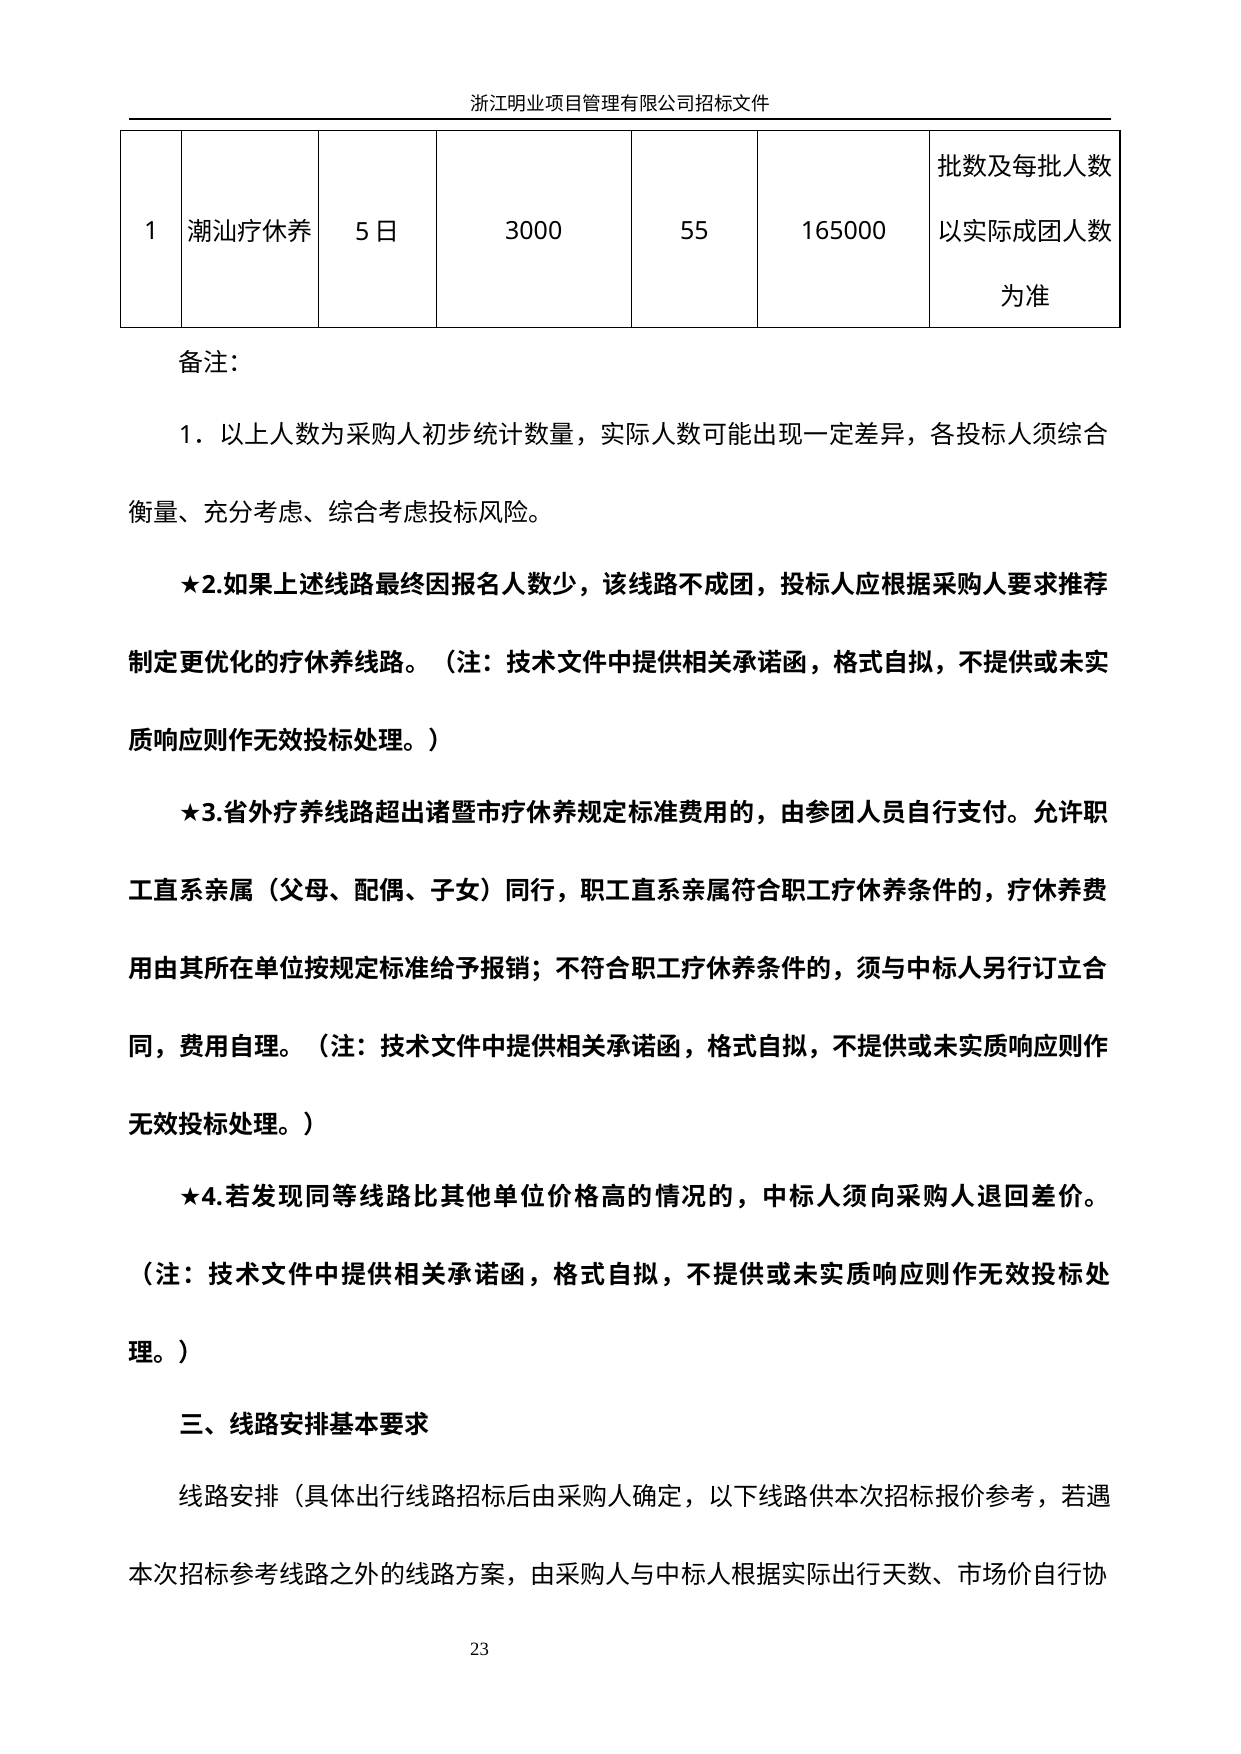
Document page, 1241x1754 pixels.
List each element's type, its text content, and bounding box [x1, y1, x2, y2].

text ★3.省外疗养线路超出诸暨市疗休养规定标准费用的，由参团人员自行支付。允许职工直系亲属（父母、配偶、子女）同行，职工直系亲属符合职工疗休养条件的，疗休养费用由其所在单位按规定标准给予报销；不符合职工疗休养条件的，须与中标人另行订立合同，费用自理。（注：技术文件中提供相关承诺函，格式自拟，不提供或未实质响应则作无效投标处理。） [129, 778, 1111, 1155]
table_cell 潮汕疗休养 [182, 131, 318, 327]
table_cell 1 [121, 131, 181, 327]
text 1．以上人数为采购人初步统计数量，实际人数可能出现一定差异，各投标人须综合衡量、充分考虑、综合考虑投标风险。 [129, 400, 1111, 543]
text ★2.如果上述线路最终因报名人数少，该线路不成团，投标人应根据采购人要求推荐制定更优化的疗休养线路。（注：技术文件中提供相关承诺函，格式自拟，不提供或未实质响应则作无效投标处理。） [129, 550, 1111, 771]
table_cell 3000 [437, 131, 631, 327]
text ★4.若发现同等线路比其他单位价格高的情况的，中标人须向采购人退回差价。（注：技术文件中提供相关承诺函，格式自拟，不提供或未实质响应则作无效投标处理。） [129, 1162, 1111, 1383]
table_cell 批数及每批人数以实际成团人数为准 [930, 131, 1119, 327]
text 三、线路安排基本要求 [129, 1390, 1111, 1455]
table_cell 5日 [319, 131, 436, 327]
table_cell 55 [632, 131, 757, 327]
text 备注： [129, 328, 1111, 393]
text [129, 1462, 1111, 1605]
table_cell 165000 [758, 131, 929, 327]
